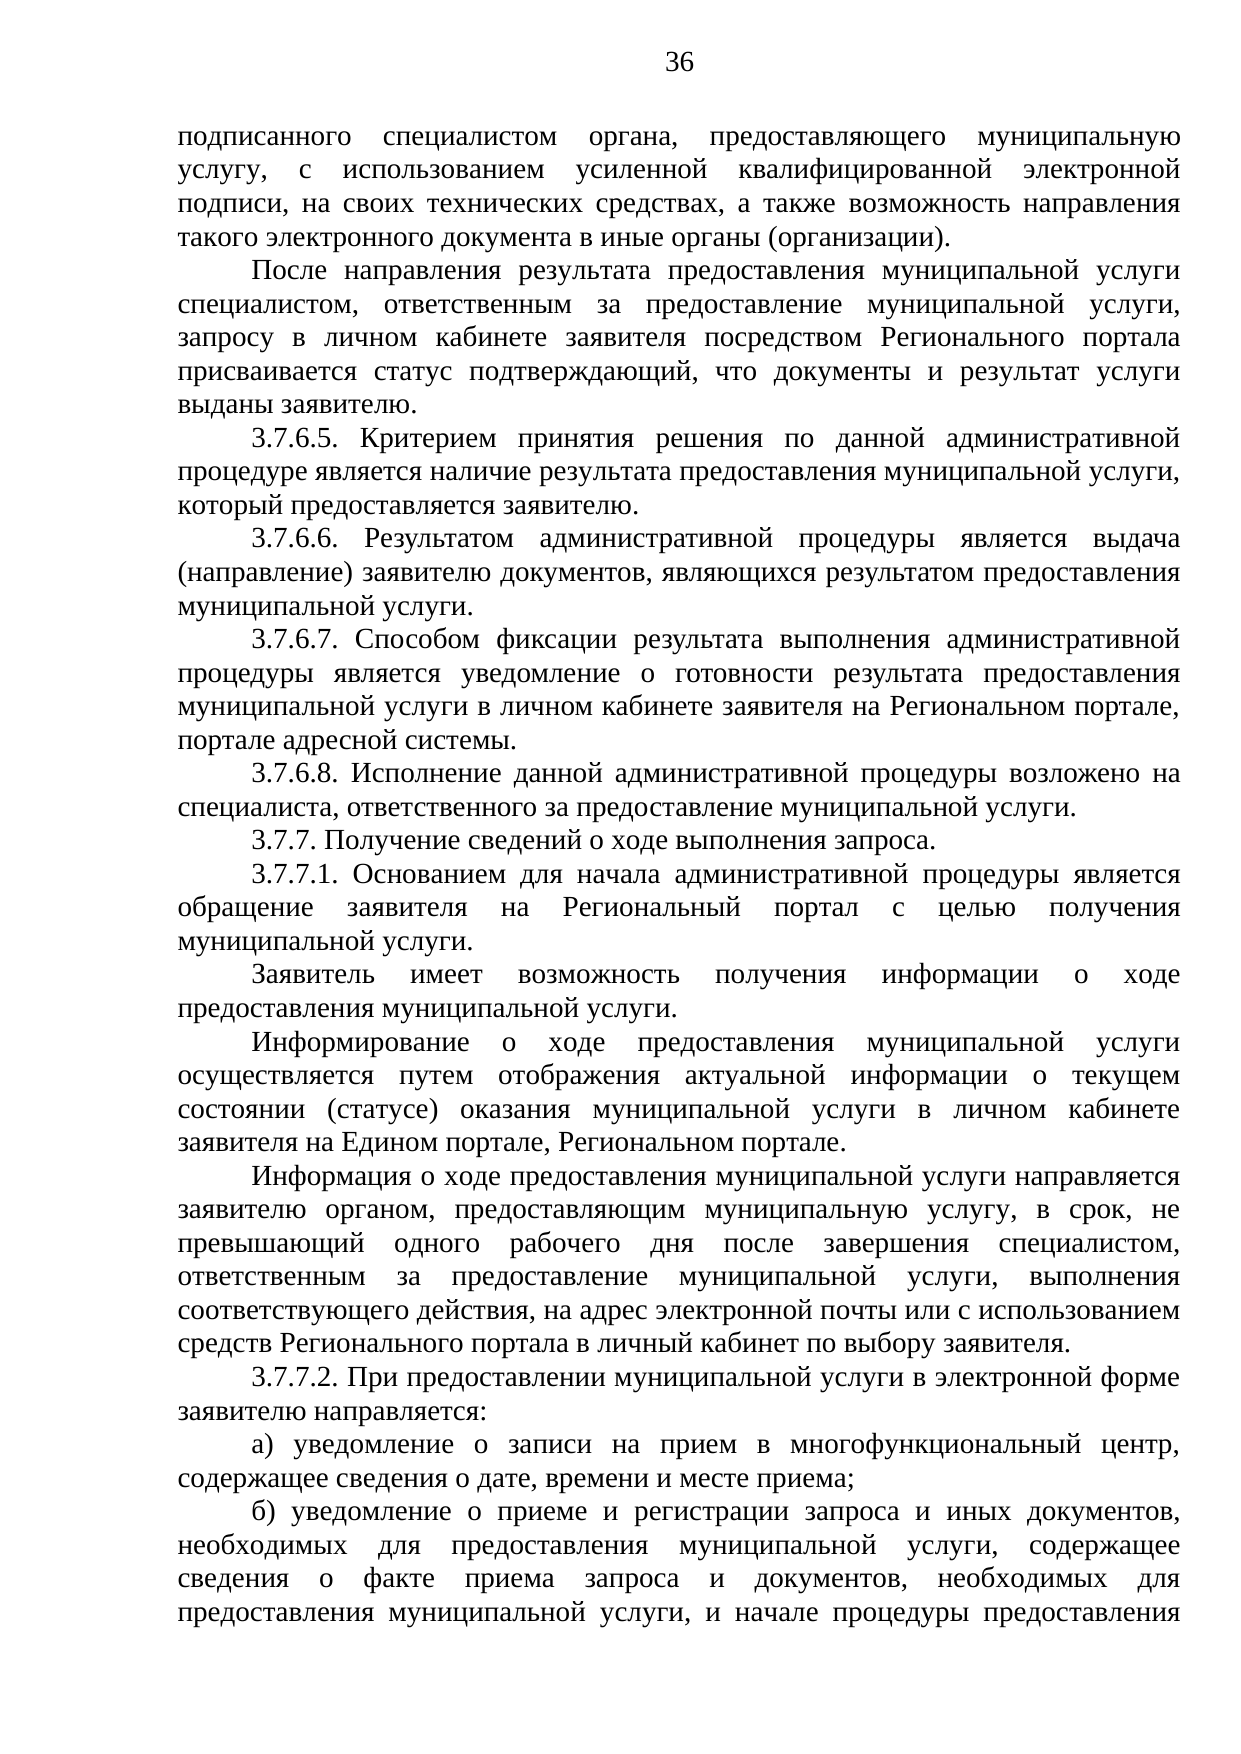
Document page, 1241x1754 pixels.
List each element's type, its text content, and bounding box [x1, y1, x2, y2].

text 3.7.6.6. Результатом административной процедуры является выдача (направление) заявителю документов, являющихся результатом предоставления муниципальной услуги. [177, 521, 1181, 621]
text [177, 118, 1181, 252]
text Информирование о ходе предоставления муниципальной услуги осуществляется путем отображения актуальной информации о текущем состоянии (статусе) оказания муниципальной услуги в личном кабинете заявителя на Едином портале, Региональном портале. [177, 1024, 1181, 1158]
text Информация о ходе предоставления муниципальной услуги направляется заявителю органом, предоставляющим муниципальную услугу, в срок, не превышающий одного рабочего дня после завершения специалистом, ответственным за предоставление муниципальной услуги, выполнения соответствующего действия, на адрес электронной почты или с использованием средств Регионального портала в личный кабинет по выбору заявителя. [177, 1158, 1181, 1359]
text 3.7.7.2. При предоставлении муниципальной услуги в электронной форме заявителю направляется: [177, 1359, 1181, 1426]
text а) уведомление о записи на прием в многофункциональный центр, содержащее сведения о дате, времени и месте приема; [177, 1426, 1181, 1493]
text Заявитель имеет возможность получения информации о ходе предоставления муниципальной услуги. [177, 957, 1181, 1024]
text 3.7.7.1. Основанием для начала административной процедуры является обращение заявителя на Региональный портал с целью получения муниципальной услуги. [177, 856, 1181, 957]
text 3.7.7. Получение сведений о ходе выполнения запроса. [177, 822, 1181, 856]
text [177, 1493, 1181, 1627]
text 3.7.6.7. Способом фиксации результата выполнения административной процедуры является уведомление о готовности результата предоставления муниципальной услуги в личном кабинете заявителя на Региональном портале, портале адресной системы. [177, 621, 1181, 755]
text 3.7.6.5. Критерием принятия решения по данной административной процедуре является наличие результата предоставления муниципальной услуги, который предоставляется заявителю. [177, 420, 1181, 521]
text После направления результата предоставления муниципальной услуги специалистом, ответственным за предоставление муниципальной услуги, запросу в личном кабинете заявителя посредством Регионального портала присваивается статус подтверждающий, что документы и результат услуги выданы заявителю. [177, 252, 1181, 420]
text 3.7.6.8. Исполнение данной административной процедуры возложено на специалиста, ответственного за предоставление муниципальной услуги. [177, 755, 1181, 822]
